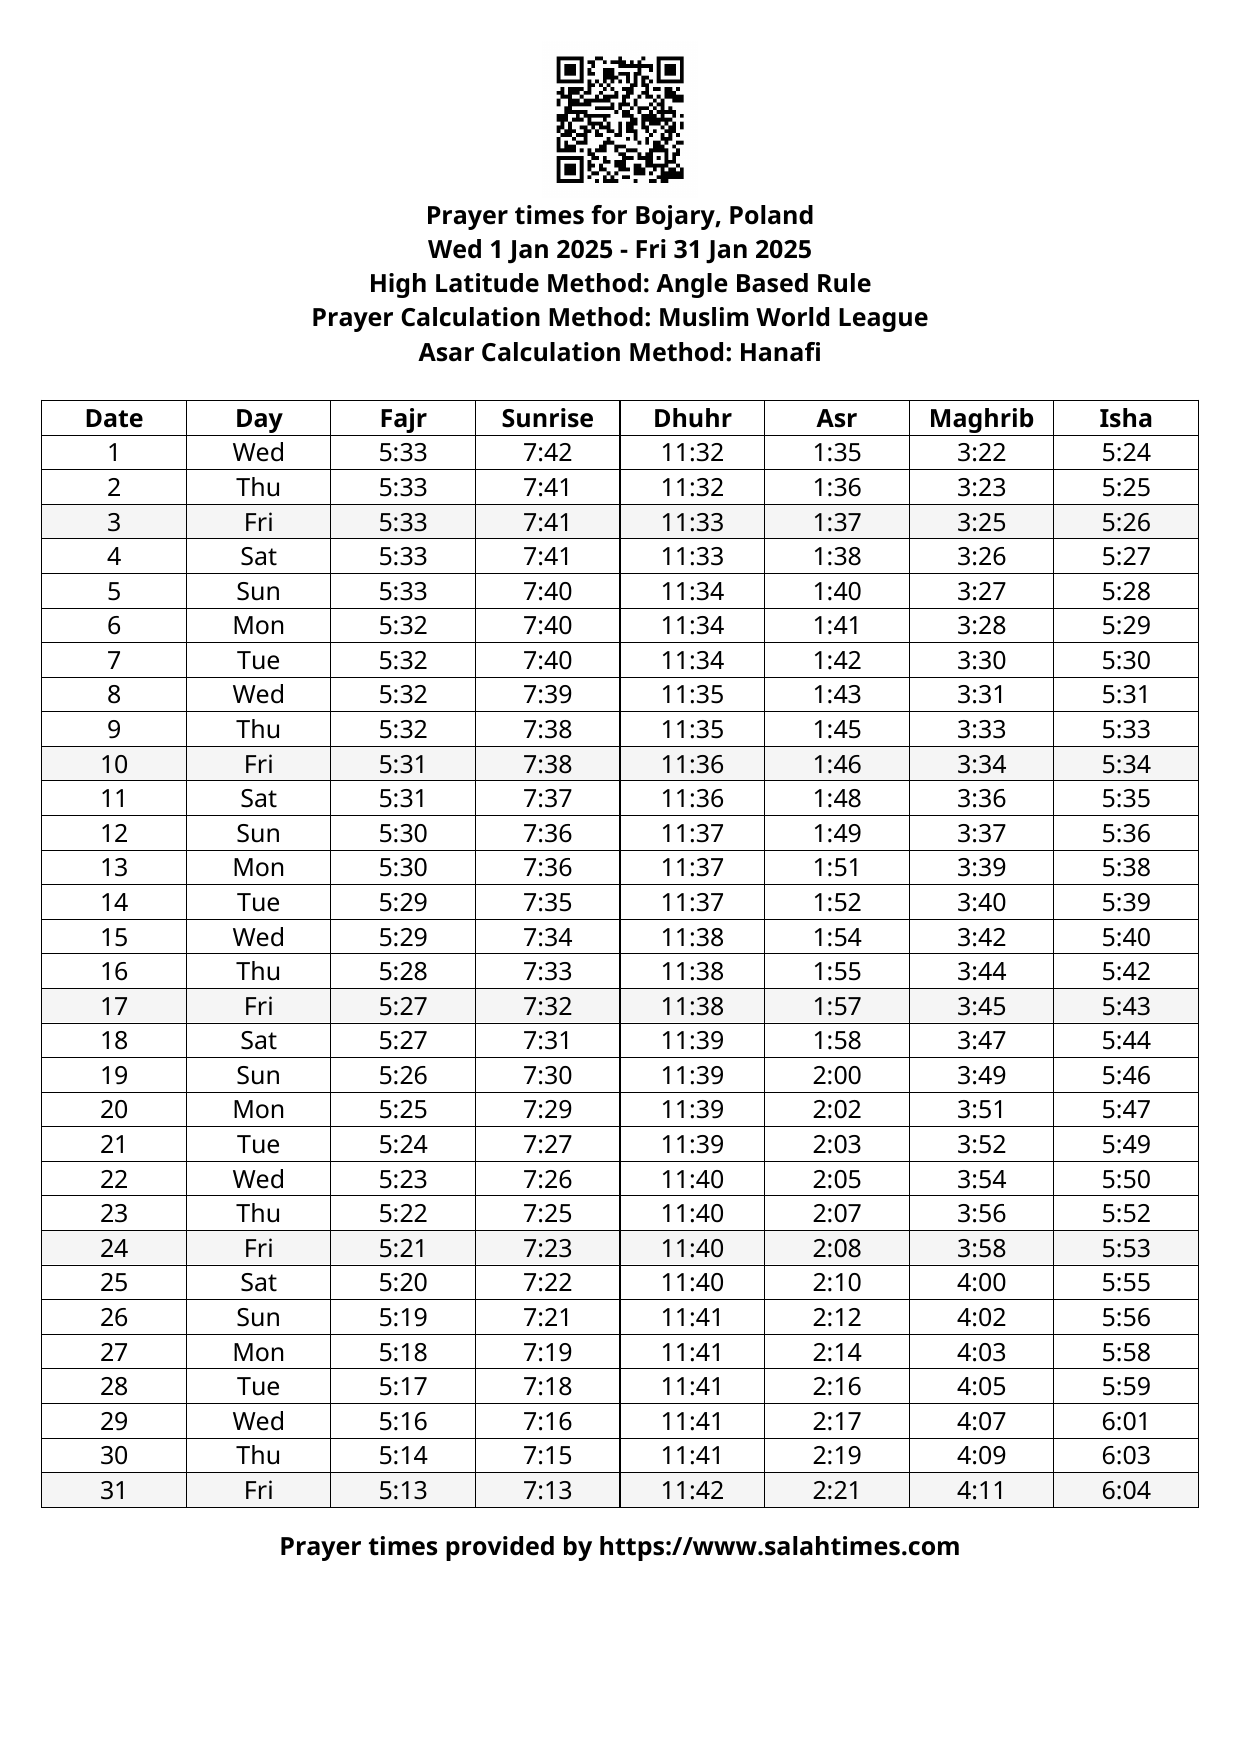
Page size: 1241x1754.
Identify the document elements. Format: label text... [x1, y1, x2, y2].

table_cell 5:32 [331, 643, 475, 677]
table_cell 14 [42, 885, 186, 919]
table_cell 5:43 [1054, 989, 1198, 1022]
table_cell 3:42 [910, 920, 1053, 953]
table_cell Mon [187, 609, 330, 642]
table_cell 24 [42, 1231, 186, 1264]
table_cell 7:41 [476, 470, 619, 504]
table_cell Fri [187, 747, 330, 780]
table_cell 5:18 [331, 1335, 475, 1368]
table_cell 11:38 [621, 954, 764, 988]
table_cell 1:36 [765, 470, 909, 504]
table_cell 1:58 [765, 1024, 909, 1057]
table_cell Thu [187, 712, 330, 746]
table_cell 7:41 [476, 539, 619, 573]
table_cell 2:03 [765, 1127, 909, 1161]
table_cell Mon [187, 851, 330, 884]
table_cell 10 [42, 747, 186, 780]
text Prayer times provided by https://www.salahtimes.com [42, 1528, 1198, 1563]
table_cell 11:41 [621, 1300, 764, 1334]
table_cell 5:56 [1054, 1300, 1198, 1334]
table_cell 7:36 [476, 851, 619, 884]
table_cell 5:33 [331, 470, 475, 504]
table_cell 3:27 [910, 574, 1053, 607]
table_cell 5:58 [1054, 1335, 1198, 1368]
table_cell 3:51 [910, 1093, 1053, 1126]
table_cell 1:40 [765, 574, 909, 607]
table_cell 2:07 [765, 1196, 909, 1230]
table_cell 1:37 [765, 505, 909, 538]
table_cell 7:15 [476, 1439, 619, 1472]
table_cell 5:59 [1054, 1369, 1198, 1403]
table_cell 5:22 [331, 1196, 475, 1230]
table_cell 5:32 [331, 678, 475, 711]
table_cell 5:27 [1054, 539, 1198, 573]
table_cell 7:31 [476, 1024, 619, 1057]
table_cell 7:13 [476, 1473, 619, 1507]
table_cell Sat [187, 539, 330, 573]
table_cell 11:41 [621, 1404, 764, 1437]
table_cell 3:23 [910, 470, 1053, 504]
table_cell 5:17 [331, 1369, 475, 1403]
table_cell 26 [42, 1300, 186, 1334]
table_cell 5:23 [331, 1162, 475, 1195]
text High Latitude Method: Angle Based Rule [42, 266, 1198, 300]
table_cell 5:31 [1054, 678, 1198, 711]
table_cell 6:03 [1054, 1439, 1198, 1472]
table_cell 11:41 [621, 1369, 764, 1403]
table_cell 30 [42, 1439, 186, 1472]
table_cell 3:31 [910, 678, 1053, 711]
table_cell 5:26 [331, 1058, 475, 1092]
table_cell 11:39 [621, 1058, 764, 1092]
table_cell Thu [187, 954, 330, 988]
table_cell 3:37 [910, 816, 1053, 849]
table_cell 4:09 [910, 1439, 1053, 1472]
table_cell Thu [187, 470, 330, 504]
table_cell 19 [42, 1058, 186, 1092]
table_cell 1:45 [765, 712, 909, 746]
table_cell 5:30 [331, 816, 475, 849]
table_cell 15 [42, 920, 186, 953]
table_cell 11:39 [621, 1093, 764, 1126]
table_cell 5:16 [331, 1404, 475, 1437]
table_cell 5:25 [1054, 470, 1198, 504]
table_cell 25 [42, 1266, 186, 1299]
table_cell 7:25 [476, 1196, 619, 1230]
table_cell 11:33 [621, 505, 764, 538]
table_cell 6:01 [1054, 1404, 1198, 1437]
table_cell 5:35 [1054, 781, 1198, 815]
table_cell 3:58 [910, 1231, 1053, 1264]
table_cell 21 [42, 1127, 186, 1161]
table_cell 7:38 [476, 747, 619, 780]
table_cell 28 [42, 1369, 186, 1403]
table_cell 5:39 [1054, 885, 1198, 919]
table_cell 7:39 [476, 678, 619, 711]
table_cell 11:37 [621, 885, 764, 919]
table_cell Sat [187, 781, 330, 815]
table_cell 7:36 [476, 816, 619, 849]
table_cell 11:39 [621, 1127, 764, 1161]
table_cell 7 [42, 643, 186, 677]
table_cell 3:44 [910, 954, 1053, 988]
table_cell Sun [187, 574, 330, 607]
table_cell 5:14 [331, 1439, 475, 1472]
table_cell 11:41 [621, 1439, 764, 1472]
table_cell 5:36 [1054, 816, 1198, 849]
table_cell 7:18 [476, 1369, 619, 1403]
table_cell Fri [187, 1231, 330, 1264]
table_cell 1:43 [765, 678, 909, 711]
table_cell Fri [187, 505, 330, 538]
table_cell 5:19 [331, 1300, 475, 1334]
table_cell 7:21 [476, 1300, 619, 1334]
table_cell 13 [42, 851, 186, 884]
table_cell 3:22 [910, 436, 1053, 469]
table_cell Mon [187, 1093, 330, 1126]
table_cell 3:28 [910, 609, 1053, 642]
table_cell 5:33 [1054, 712, 1198, 746]
table_cell 5:44 [1054, 1024, 1198, 1057]
table_cell 5:21 [331, 1231, 475, 1264]
table_cell 3:25 [910, 505, 1053, 538]
table_header Fajr [331, 401, 475, 434]
table_cell 11:36 [621, 781, 764, 815]
table_cell 17 [42, 989, 186, 1022]
table_cell 7:29 [476, 1093, 619, 1126]
table_cell 1:35 [765, 436, 909, 469]
table_cell 11:35 [621, 712, 764, 746]
table_cell 5:55 [1054, 1266, 1198, 1299]
table_cell 7:38 [476, 712, 619, 746]
table_cell 4:00 [910, 1266, 1053, 1299]
table_cell 5:32 [331, 609, 475, 642]
table_cell 11 [42, 781, 186, 815]
table_cell 1:51 [765, 851, 909, 884]
table_cell 31 [42, 1473, 186, 1507]
table_cell 5:24 [331, 1127, 475, 1161]
table_cell Tue [187, 643, 330, 677]
table_cell 8 [42, 678, 186, 711]
table_cell 11:34 [621, 609, 764, 642]
table_cell 11:35 [621, 678, 764, 711]
text Prayer times for Bojary, Poland [42, 198, 1198, 232]
table_cell 1:52 [765, 885, 909, 919]
table_cell 27 [42, 1335, 186, 1368]
table_cell 6 [42, 609, 186, 642]
table_cell Wed [187, 920, 330, 953]
table_cell 5:40 [1054, 920, 1198, 953]
table_cell 11:40 [621, 1231, 764, 1264]
table_cell 7:23 [476, 1231, 619, 1264]
table_cell 5:31 [331, 747, 475, 780]
table_cell 5:28 [331, 954, 475, 988]
table_header Asr [765, 401, 909, 434]
table_cell 5:52 [1054, 1196, 1198, 1230]
table_cell 5:29 [331, 920, 475, 953]
table_cell 7:35 [476, 885, 619, 919]
table_cell 7:16 [476, 1404, 619, 1437]
table_cell 3:36 [910, 781, 1053, 815]
text Prayer Calculation Method: Muslim World League [42, 300, 1198, 334]
table_header Date [42, 401, 186, 434]
table_cell 11:37 [621, 816, 764, 849]
table_cell 5:13 [331, 1473, 475, 1507]
table_cell 2 [42, 470, 186, 504]
table_cell 11:32 [621, 436, 764, 469]
table_cell 5:29 [331, 885, 475, 919]
table_cell 3:40 [910, 885, 1053, 919]
table_cell 5:28 [1054, 574, 1198, 607]
table_cell Sat [187, 1024, 330, 1057]
table_cell 2:21 [765, 1473, 909, 1507]
table_cell 1:57 [765, 989, 909, 1022]
table_cell 2:05 [765, 1162, 909, 1195]
table_cell Thu [187, 1439, 330, 1472]
table_cell 11:37 [621, 851, 764, 884]
table_cell Fri [187, 1473, 330, 1507]
table_cell 12 [42, 816, 186, 849]
table_cell 2:00 [765, 1058, 909, 1092]
table_cell 4:02 [910, 1300, 1053, 1334]
table_cell 1:49 [765, 816, 909, 849]
table_cell 7:30 [476, 1058, 619, 1092]
table_cell 5:32 [331, 712, 475, 746]
table_cell Wed [187, 678, 330, 711]
table_cell Sun [187, 1300, 330, 1334]
table_cell Tue [187, 1127, 330, 1161]
table_cell 7:26 [476, 1162, 619, 1195]
table_cell 3 [42, 505, 186, 538]
table_cell Sun [187, 816, 330, 849]
table_cell 7:37 [476, 781, 619, 815]
table_cell 2:17 [765, 1404, 909, 1437]
table_cell 16 [42, 954, 186, 988]
table_cell 1:48 [765, 781, 909, 815]
table_cell 11:39 [621, 1024, 764, 1057]
table_cell 5:26 [1054, 505, 1198, 538]
table_cell 5:47 [1054, 1093, 1198, 1126]
table_cell 4 [42, 539, 186, 573]
table_cell 2:19 [765, 1439, 909, 1472]
table_cell 11:40 [621, 1162, 764, 1195]
table_cell 2:14 [765, 1335, 909, 1368]
table_cell Fri [187, 989, 330, 1022]
table_cell 5:46 [1054, 1058, 1198, 1092]
table_cell 11:32 [621, 470, 764, 504]
table_cell 11:42 [621, 1473, 764, 1507]
table_cell 5:34 [1054, 747, 1198, 780]
table_cell 5:33 [331, 539, 475, 573]
table_cell 7:40 [476, 643, 619, 677]
table_cell 7:41 [476, 505, 619, 538]
table_cell 3:26 [910, 539, 1053, 573]
table_cell 5:33 [331, 436, 475, 469]
table_header Dhuhr [621, 401, 764, 434]
table_cell 29 [42, 1404, 186, 1437]
table_cell 5 [42, 574, 186, 607]
table_cell 3:47 [910, 1024, 1053, 1057]
table_cell 5:50 [1054, 1162, 1198, 1195]
table_cell 7:33 [476, 954, 619, 988]
table_cell 11:36 [621, 747, 764, 780]
table_cell 5:42 [1054, 954, 1198, 988]
table_cell 18 [42, 1024, 186, 1057]
table_cell 7:40 [476, 574, 619, 607]
table_cell 5:49 [1054, 1127, 1198, 1161]
table_cell Wed [187, 1404, 330, 1437]
table_cell 3:34 [910, 747, 1053, 780]
table_cell 7:32 [476, 989, 619, 1022]
table_cell Tue [187, 885, 330, 919]
table_cell Wed [187, 436, 330, 469]
table_cell Sat [187, 1266, 330, 1299]
table_cell Wed [187, 1162, 330, 1195]
table_cell 3:33 [910, 712, 1053, 746]
table_cell 7:42 [476, 436, 619, 469]
table_cell 11:38 [621, 920, 764, 953]
table_cell Thu [187, 1196, 330, 1230]
table_cell 3:39 [910, 851, 1053, 884]
table_cell 7:22 [476, 1266, 619, 1299]
table_cell 5:30 [331, 851, 475, 884]
table_cell 2:12 [765, 1300, 909, 1334]
table_cell 11:33 [621, 539, 764, 573]
table_cell 1:42 [765, 643, 909, 677]
table_cell 2:08 [765, 1231, 909, 1264]
table_cell 3:56 [910, 1196, 1053, 1230]
table_cell 11:41 [621, 1335, 764, 1368]
table_cell 5:53 [1054, 1231, 1198, 1264]
table_cell 20 [42, 1093, 186, 1126]
table_cell 11:38 [621, 989, 764, 1022]
table_cell 1 [42, 436, 186, 469]
table_cell 3:54 [910, 1162, 1053, 1195]
table_cell 5:27 [331, 989, 475, 1022]
table_cell 7:34 [476, 920, 619, 953]
table_cell 3:49 [910, 1058, 1053, 1092]
table_cell 6:04 [1054, 1473, 1198, 1507]
table_cell 1:55 [765, 954, 909, 988]
table_cell 11:40 [621, 1266, 764, 1299]
table_cell 5:38 [1054, 851, 1198, 884]
table_header Isha [1054, 401, 1198, 434]
table_cell Tue [187, 1369, 330, 1403]
text Asar Calculation Method: Hanafi [42, 334, 1198, 368]
table_header Sunrise [476, 401, 619, 434]
table_cell 5:25 [331, 1093, 475, 1126]
table_cell 1:54 [765, 920, 909, 953]
table_cell 11:34 [621, 643, 764, 677]
table_cell Sun [187, 1058, 330, 1092]
table_header Day [187, 401, 330, 434]
table_cell 4:11 [910, 1473, 1053, 1507]
table_cell 4:07 [910, 1404, 1053, 1437]
table_cell 3:52 [910, 1127, 1053, 1161]
table_cell 4:05 [910, 1369, 1053, 1403]
table_cell 1:41 [765, 609, 909, 642]
table_cell Mon [187, 1335, 330, 1368]
table_cell 5:33 [331, 574, 475, 607]
table_cell 3:30 [910, 643, 1053, 677]
table_cell 5:24 [1054, 436, 1198, 469]
text Wed 1 Jan 2025 - Fri 31 Jan 2025 [42, 232, 1198, 266]
table_cell 2:10 [765, 1266, 909, 1299]
table_cell 1:46 [765, 747, 909, 780]
table_cell 11:40 [621, 1196, 764, 1230]
table_cell 5:30 [1054, 643, 1198, 677]
table_cell 5:31 [331, 781, 475, 815]
table_cell 7:40 [476, 609, 619, 642]
table_cell 1:38 [765, 539, 909, 573]
table_cell 5:20 [331, 1266, 475, 1299]
table_cell 2:16 [765, 1369, 909, 1403]
table_cell 9 [42, 712, 186, 746]
table_cell 5:27 [331, 1024, 475, 1057]
table_cell 22 [42, 1162, 186, 1195]
table_cell 7:27 [476, 1127, 619, 1161]
table_header Maghrib [910, 401, 1053, 434]
table_cell 7:19 [476, 1335, 619, 1368]
table_cell 11:34 [621, 574, 764, 607]
picture [542, 41, 699, 198]
table_cell 5:33 [331, 505, 475, 538]
table_cell 2:02 [765, 1093, 909, 1126]
table_cell 3:45 [910, 989, 1053, 1022]
table_cell 5:29 [1054, 609, 1198, 642]
table_cell 4:03 [910, 1335, 1053, 1368]
table_cell 23 [42, 1196, 186, 1230]
